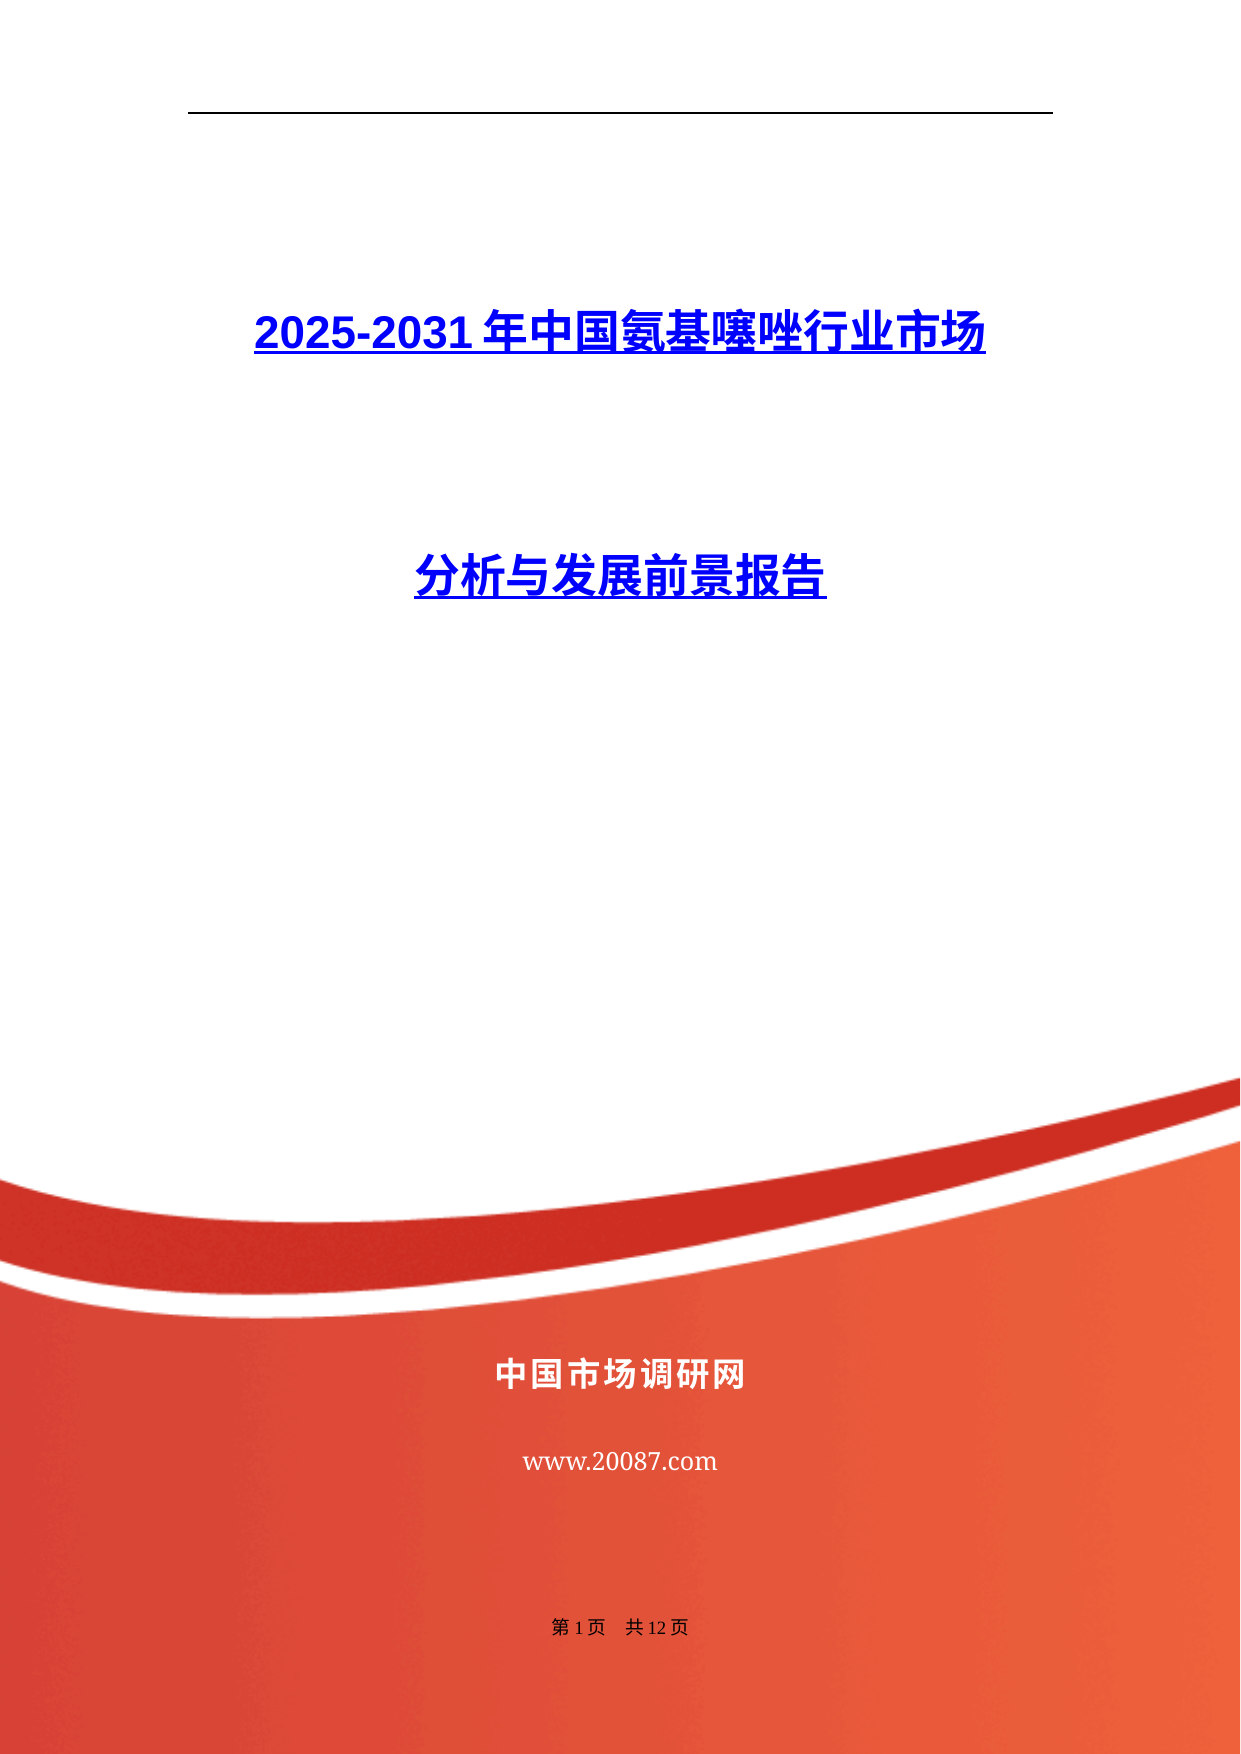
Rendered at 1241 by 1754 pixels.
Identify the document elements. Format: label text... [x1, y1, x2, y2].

text www.20087.com [187, 1428, 1053, 1493]
table_header 2025-2031年中国氨基噻唑行业市场分析与发展前景报告 [188, 207, 1053, 773]
subtitle 中国市场调研网 [187, 1339, 1053, 1404]
picture [0, 1006, 1241, 1754]
